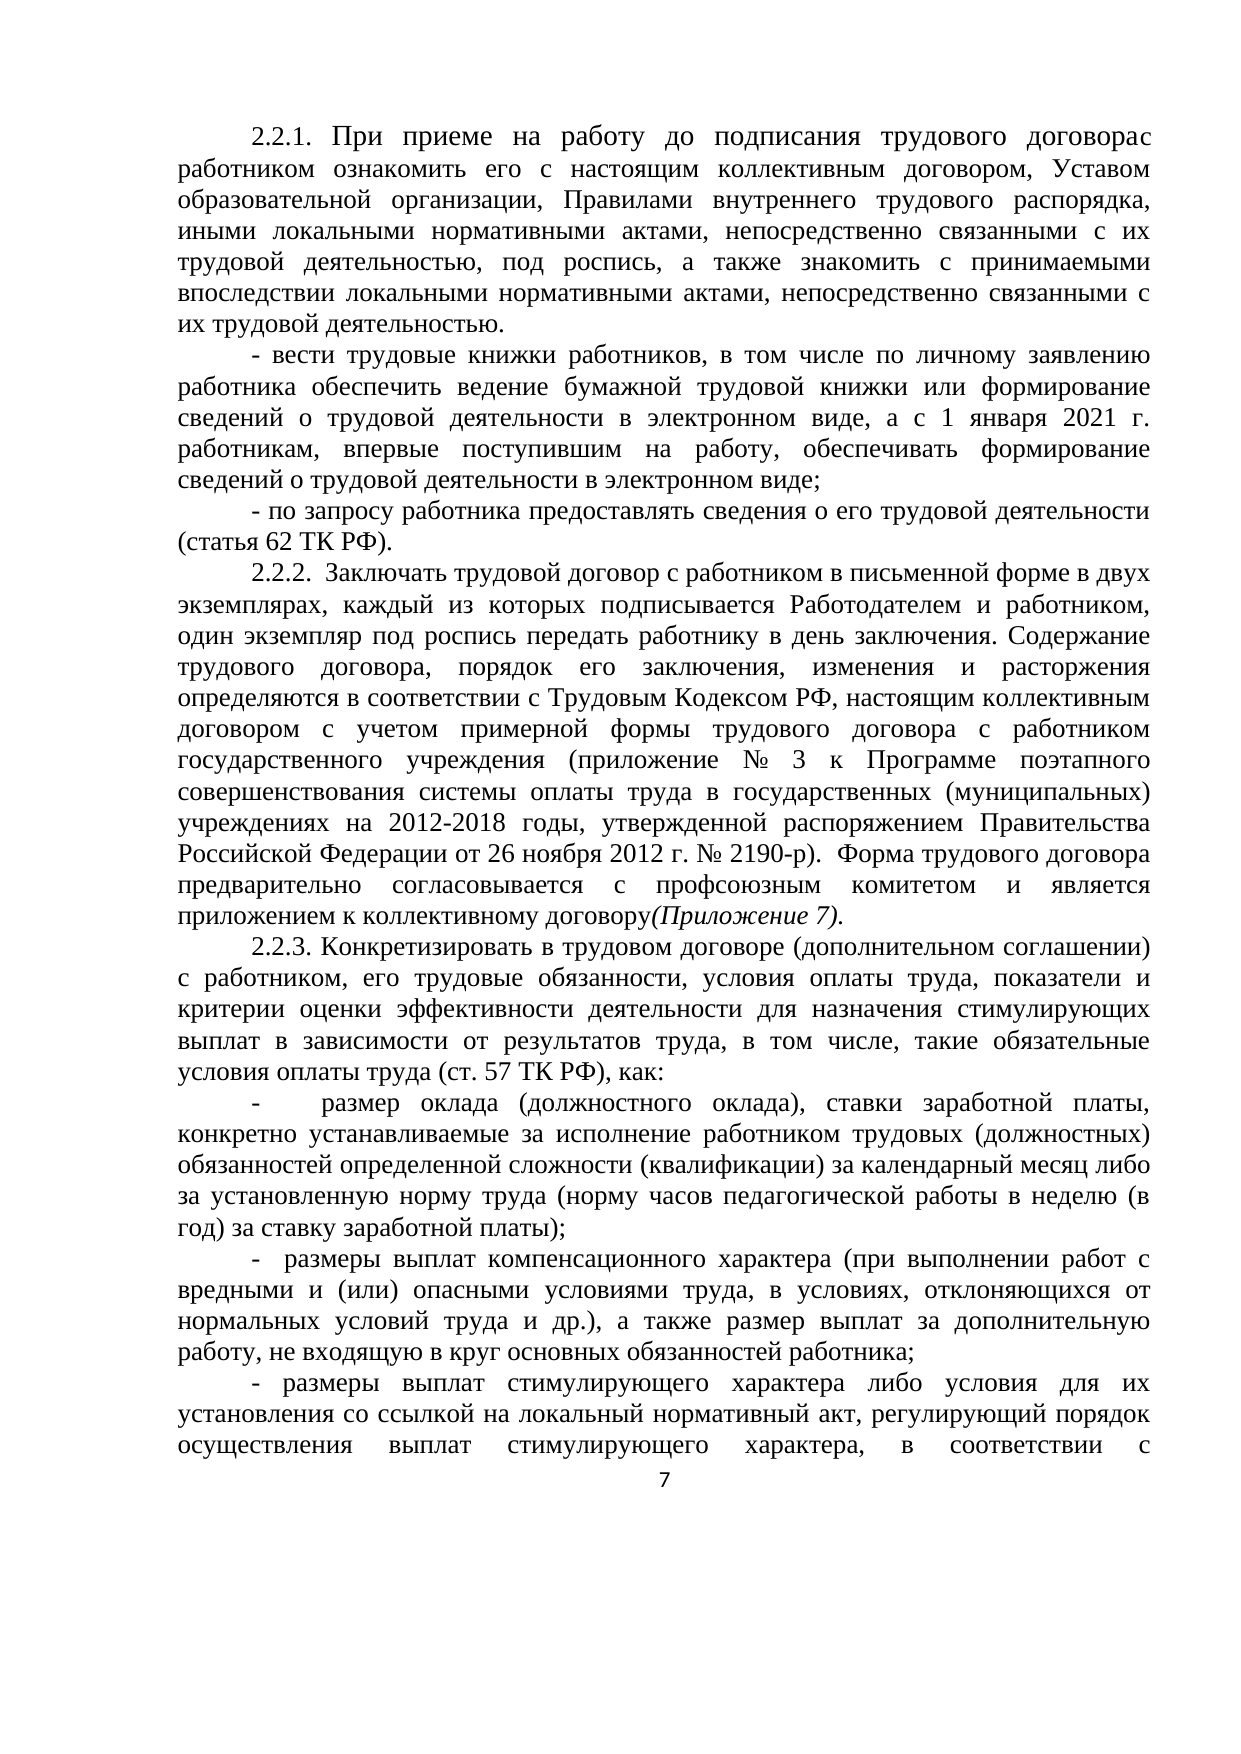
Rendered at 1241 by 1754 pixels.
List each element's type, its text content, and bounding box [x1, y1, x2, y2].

text 2.2.1. При приеме на работу до подписания трудового договорас работником ознакомить его с настоящим коллективным договором, Уставом образовательной организации, Правилами внутреннего трудового распорядка, иными локальными нормативными актами, непосредственно связанными с их трудовой деятельностью, под роспись, а также знакомить с принимаемыми впоследствии локальными нормативными актами, непосредственно связанными с их трудовой деятельностью. [177, 118, 1152, 338]
text - вести трудовые книжки работников, в том числе по личному заявлению работника обеспечить ведение бумажной трудовой книжки или формирование сведений о трудовой деятельности в электронном виде, а с 1 января 2021 г. работникам, впервые поступившим на работу, обеспечивать формирование сведений о трудовой деятельности в электронном виде; [177, 338, 1152, 494]
text 2.2.3. Конкретизировать в трудовом договоре (дополнительном соглашении) с работником, его трудовые обязанности, условия оплаты труда, показатели и критерии оценки эффективности деятельности для назначения стимулирующих выплат в зависимости от результатов труда, в том числе, такие обязательные условия оплаты труда (ст. 57 ТК РФ), как: [177, 930, 1152, 1086]
text - по запросу работника предоставлять сведения о его трудовой деятельности (статья 62 ТК РФ). [177, 494, 1152, 557]
text - размер оклада (должностного оклада), ставки заработной платы, конкретно устанавливаемые за исполнение работником трудовых (должностных) обязанностей определенной сложности (квалификации) за календарный месяц либо за установленную норму труда (норму часов педагогической работы в неделю (в год) за ставку заработной платы); [177, 1086, 1152, 1242]
text - размеры выплат компенсационного характера (при выполнении работ с вредными и (или) опасными условиями труда, в условиях, отклоняющихся от нормальных условий труда и др.), а также размер выплат за дополнительную работу, не входящую в круг основных обязанностей работника; [177, 1242, 1152, 1366]
text 2.2.2. Заключать трудовой договор с работником в письменной форме в двух экземплярах, каждый из которых подписывается Работодателем и работником, один экземпляр под роспись передать работнику в день заключения. Содержание трудового договора, порядок его заключения, изменения и расторжения определяются в соответствии с Трудовым Кодексом РФ, настоящим коллективным договором с учетом примерной формы трудового договора с работником государственного учреждения (приложение № 3 к Программе поэтапного совершенствования системы оплаты труда в государственных (муниципальных) учреждениях на 2012-2018 годы, утвержденной распоряжением Правительства Российской Федерации от 26 ноября 2012 г. № 2190-р). Форма трудового договора предварительно согласовывается с профсоюзным комитетом и является приложением к коллективному договору(Приложение 7). [177, 557, 1152, 930]
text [177, 1366, 1152, 1460]
